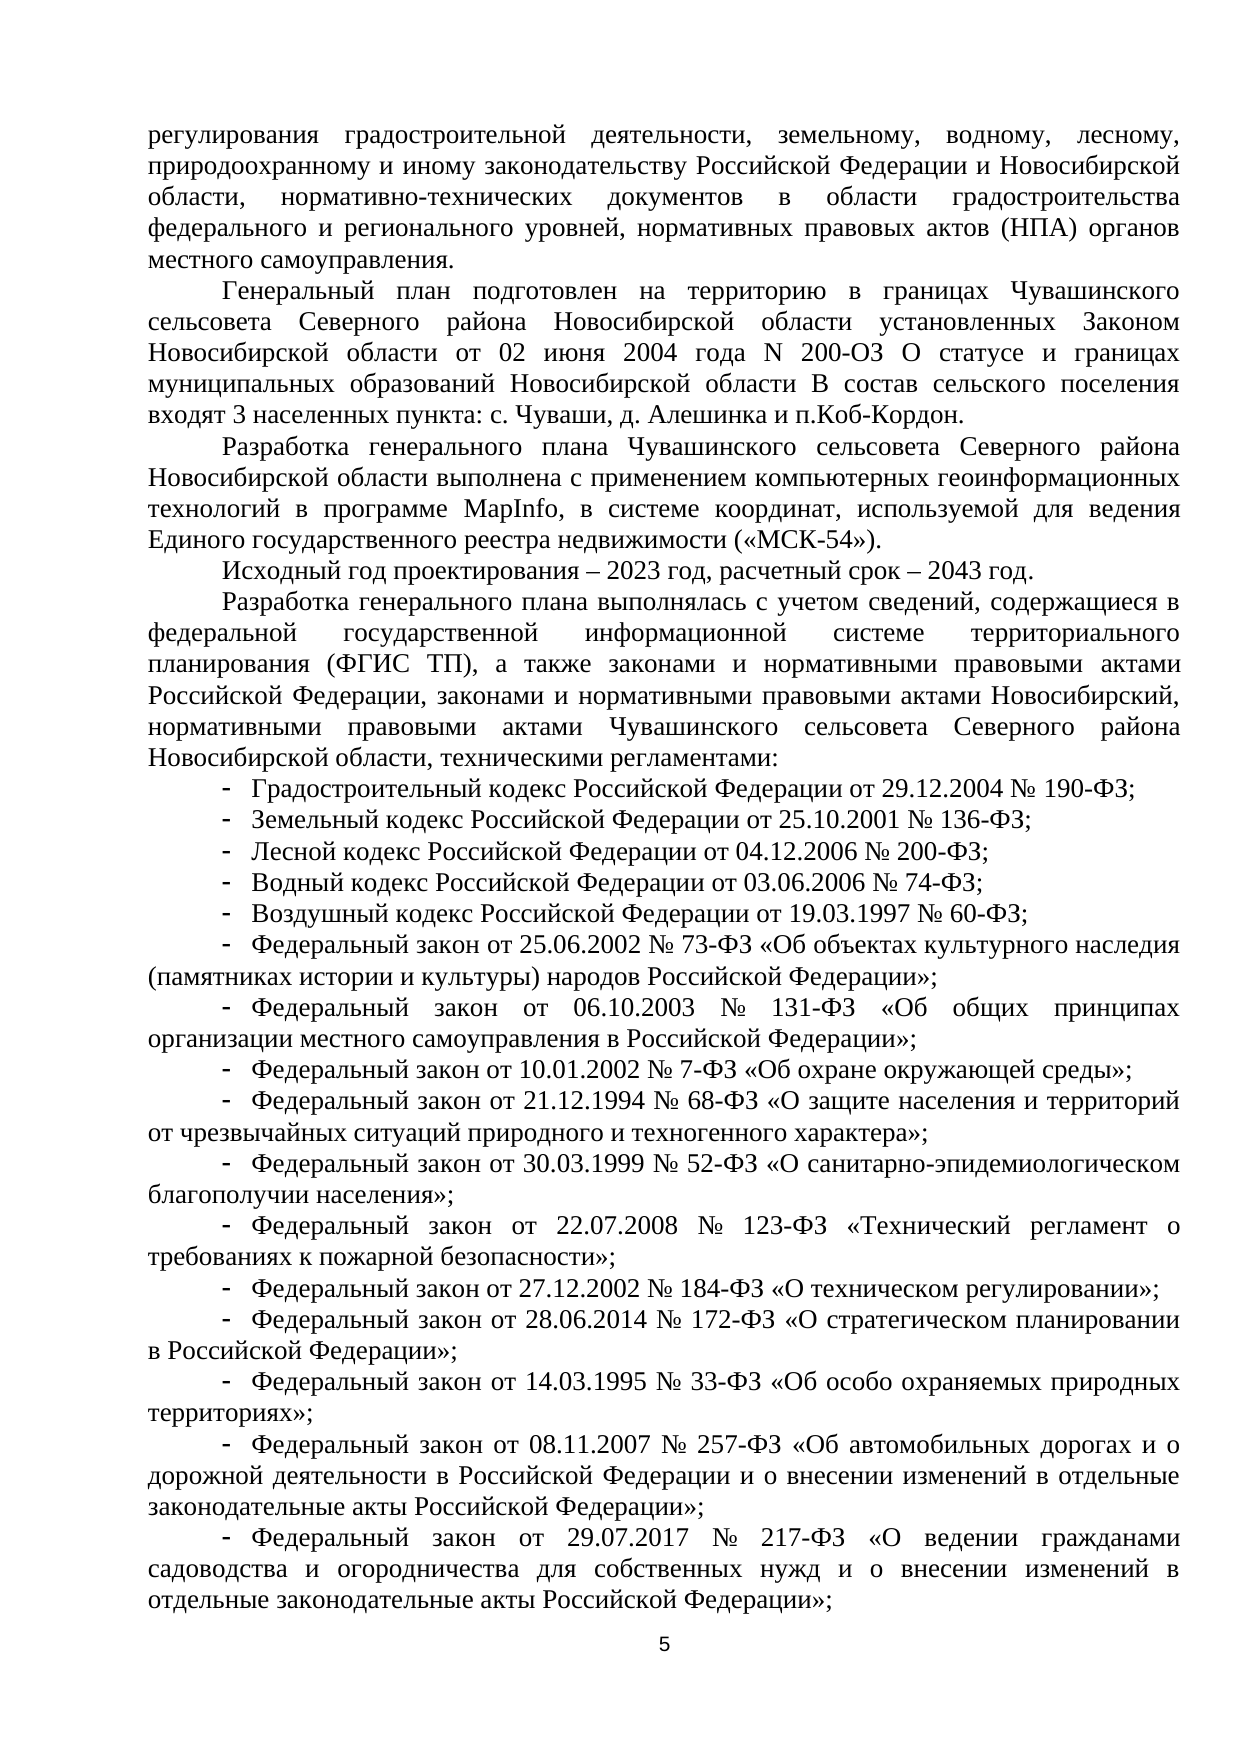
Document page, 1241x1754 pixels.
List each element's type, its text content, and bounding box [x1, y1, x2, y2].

list Федеральный закон от 22.07.2008 № 123-ФЗ «Технический регламент о требованиях к пожарной безопасности»; [148, 1209, 1181, 1272]
list Федеральный закон от 30.03.1999 № 52-ФЗ «О санитарно-эпидемиологическом благополучии населения»; [148, 1147, 1181, 1209]
list Федеральный закон от 25.06.2002 № 73-ФЗ «Об объектах культурного наследия (памятниках истории и культуры) народов Российской Федерации»; [148, 928, 1181, 991]
list Воздушный кодекс Российской Федерации от 19.03.1997 № 60-ФЗ; [148, 897, 1181, 928]
text Генеральный план подготовлен на территорию в границах Чувашинского сельсовета Северного района Новосибирской области установленных Законом Новосибирской области от 02 июня 2004 года N 200-ОЗ О статусе и границах муниципальных образований Новосибирской области В состав сельского поселения входят 3 населенных пункта: с. Чуваши, д. Алешинка и п.Коб-Кордон. [148, 274, 1181, 429]
list Федеральный закон от 14.03.1995 № 33-ФЗ «Об особо охраняемых природных территориях»; [148, 1365, 1181, 1428]
list Федеральный закон от 06.10.2003 № 131-ФЗ «Об общих принципах организации местного самоуправления в Российской Федерации»; [148, 991, 1181, 1053]
text Разработка генерального плана выполнялась с учетом сведений, содержащиеся в федеральной государственной информационной системе территориального планирования (ФГИС ТП), а также законами и нормативными правовыми актами Российской Федерации, законами и нормативными правовыми актами Новосибирский, нормативными правовыми актами Чувашинского сельсовета Северного района Новосибирской области, техническими регламентами: [148, 585, 1181, 772]
list Федеральный закон от 08.11.2007 № 257-ФЗ «Об автомобильных дорогах и о дорожной деятельности в Российской Федерации и о внесении изменений в отдельные законодательные акты Российской Федерации»; [148, 1428, 1181, 1521]
list Федеральный закон от 27.12.2002 № 184-ФЗ «О техническом регулировании»; [148, 1272, 1181, 1303]
list Лесной кодекс Российской Федерации от 04.12.2006 № 200-ФЗ; [148, 835, 1181, 866]
list Федеральный закон от 21.12.1994 № 68-ФЗ «О защите населения и территорий от чрезвычайных ситуаций природного и техногенного характера»; [148, 1084, 1181, 1147]
list Федеральный закон от 28.06.2014 № 172-ФЗ «О стратегическом планировании в Российской Федерации»; [148, 1303, 1181, 1365]
list Земельный кодекс Российской Федерации от 25.10.2001 № 136-ФЗ; [148, 803, 1181, 835]
text Разработка генерального плана Чувашинского сельсовета Северного района Новосибирской области выполнена с применением компьютерных геоинформационных технологий в программе MapInfo, в системе координат, используемой для ведения Единого государственного реестра недвижимости («МСК-54»). [148, 429, 1181, 554]
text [148, 118, 1181, 274]
list Федеральный закон от 10.01.2002 № 7-ФЗ «Об охране окружающей среды»; [148, 1053, 1181, 1084]
list Водный кодекс Российской Федерации от 03.06.2006 № 74-ФЗ; [148, 866, 1181, 897]
list Федеральный закон от 29.07.2017 № 217-ФЗ «О ведении гражданами садоводства и огородничества для собственных нужд и о внесении изменений в отдельные законодательные акты Российской Федерации»; [148, 1521, 1181, 1615]
list Градостроительный кодекс Российской Федерации от 29.12.2004 № 190-ФЗ; [148, 772, 1181, 803]
text Исходный год проектирования – 2023 год, расчетный срок – 2043 год. [148, 554, 1181, 585]
